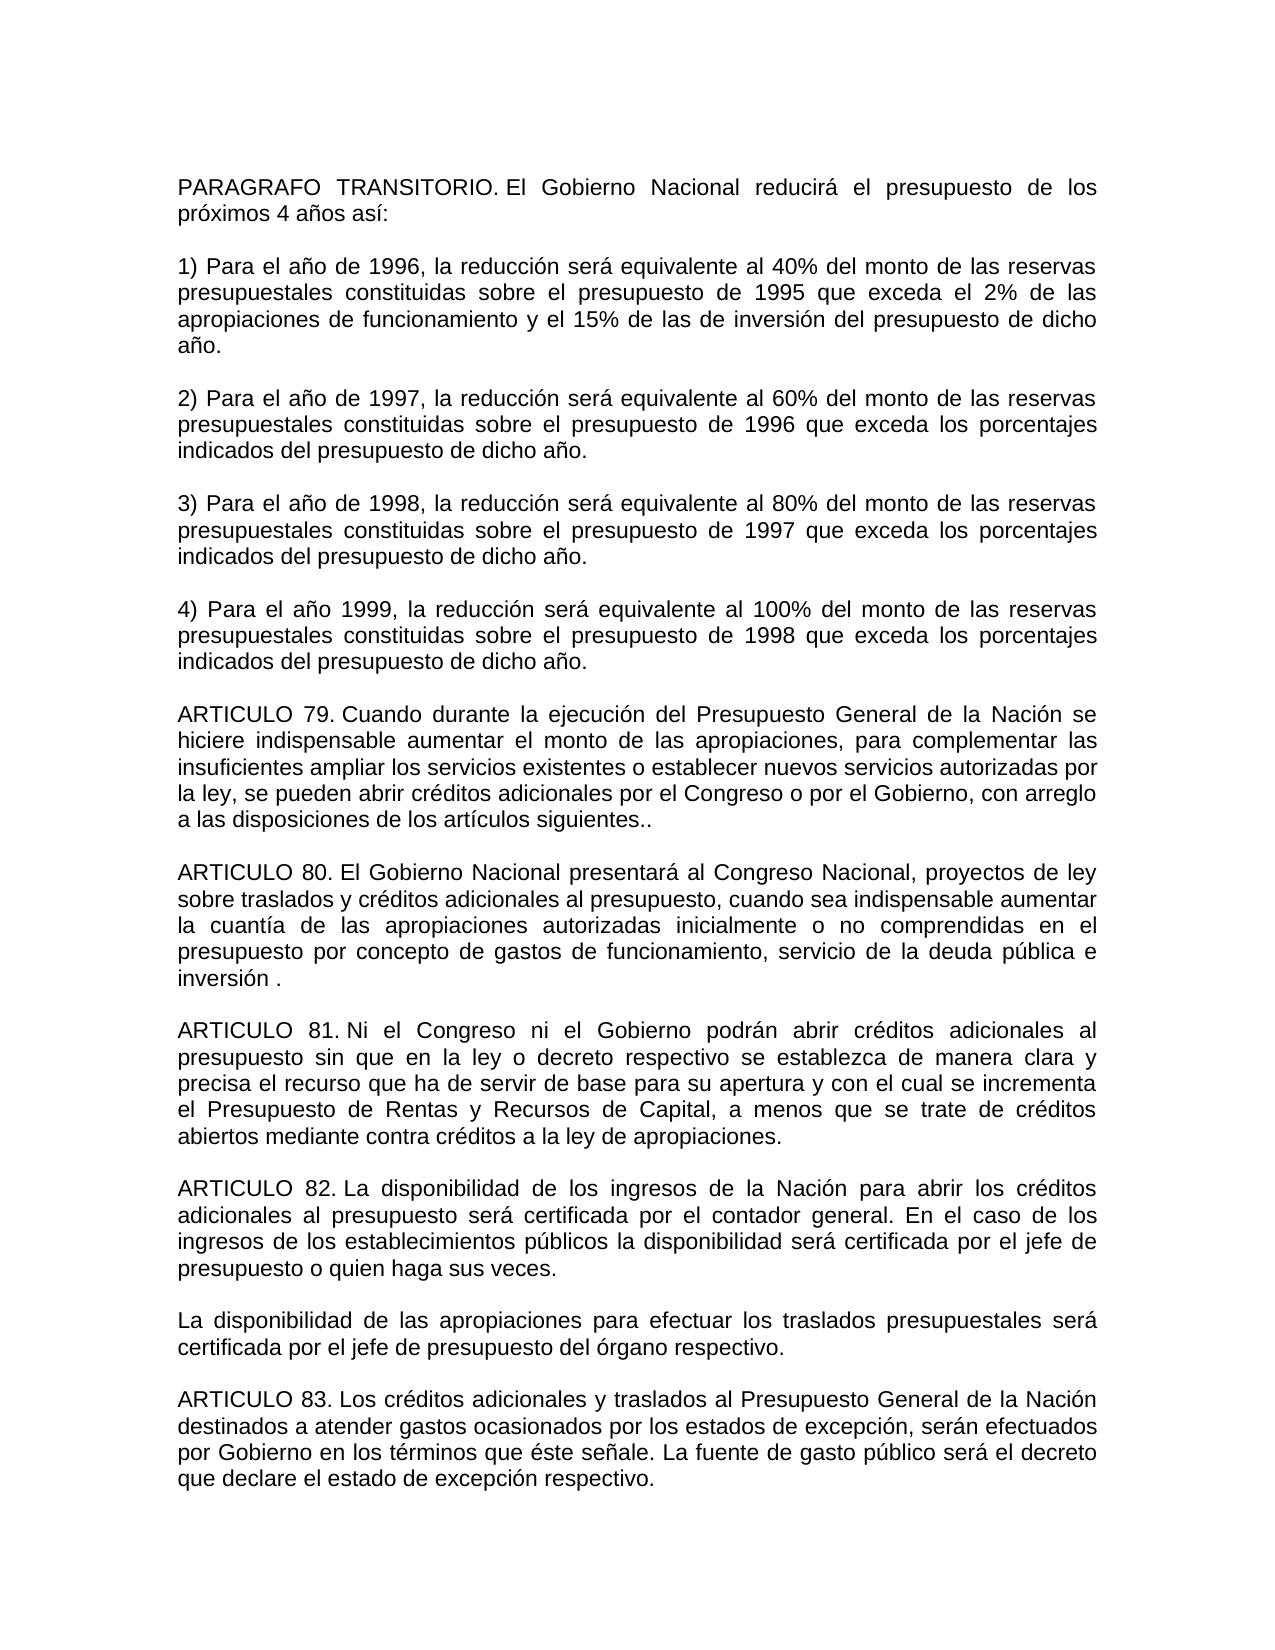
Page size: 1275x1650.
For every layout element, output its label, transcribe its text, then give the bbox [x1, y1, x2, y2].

text ARTICULO 83. Los créditos adicionales y traslados al Presupuesto General de la Nación destinados a atender gastos ocasionados por los estados de excepción, serán efectuados por Gobierno en los términos que éste señale. La fuente de gasto público será el decreto que declare el estado de excepción respectivo. [177, 1386, 1098, 1492]
text ARTICULO 79. Cuando durante la ejecución del Presupuesto General de la Nación se hiciere indispensable aumentar el monto de las apropiaciones, para complementar las insuficientes ampliar los servicios existentes o establecer nuevos servicios autorizadas por la ley, se pueden abrir créditos adicionales por el Congreso o por el Gobierno, con arreglo a las disposiciones de los artículos siguientes.. [177, 701, 1098, 833]
text La disponibilidad de las apropiaciones para efectuar los traslados presupuestales será certificada por el jefe de presupuesto del órgano respectivo. [177, 1307, 1098, 1360]
text 3) Para el año de 1998, la reducción será equivalente al 80% del monto de las reservas presupuestales constituidas sobre el presupuesto de 1997 que exceda los porcentajes indicados del presupuesto de dicho año. [177, 490, 1098, 569]
text 1) Para el año de 1996, la reducción será equivalente al 40% del monto de las reservas presupuestales constituidas sobre el presupuesto de 1995 que exceda el 2% de las apropiaciones de funcionamiento y el 15% de las de inversión del presupuesto de dicho año. [177, 253, 1098, 358]
text ARTICULO 81. Ni el Congreso ni el Gobierno podrán abrir créditos adicionales al presupuesto sin que en la ley o decreto respectivo se establezca de manera clara y precisa el recurso que ha de servir de base para su apertura y con el cual se incrementa el Presupuesto de Rentas y Recursos de Capital, a menos que se trate de créditos abiertos mediante contra créditos a la ley de apropiaciones. [177, 1017, 1098, 1149]
text ARTICULO 80. El Gobierno Nacional presentará al Congreso Nacional, proyectos de ley sobre traslados y créditos adicionales al presupuesto, cuando sea indispensable aumentar la cuantía de las apropiaciones autorizadas inicialmente o no comprendidas en el presupuesto por concepto de gastos de funcionamiento, servicio de la deuda pública e inversión . [177, 859, 1098, 991]
text PARAGRAFO TRANSITORIO. El Gobierno Nacional reducirá el presupuesto de los próximos 4 años así: [177, 174, 1098, 227]
text 4) Para el año 1999, la reducción será equivalente al 100% del monto de las reservas presupuestales constituidas sobre el presupuesto de 1998 que exceda los porcentajes indicados del presupuesto de dicho año. [177, 596, 1098, 675]
text ARTICULO 82. La disponibilidad de los ingresos de la Nación para abrir los créditos adicionales al presupuesto será certificada por el contador general. En el caso de los ingresos de los establecimientos públicos la disponibilidad será certificada por el jefe de presupuesto o quien haga sus veces. [177, 1175, 1098, 1281]
text 2) Para el año de 1997, la reducción será equivalente al 60% del monto de las reservas presupuestales constituidas sobre el presupuesto de 1996 que exceda los porcentajes indicados del presupuesto de dicho año. [177, 385, 1098, 464]
